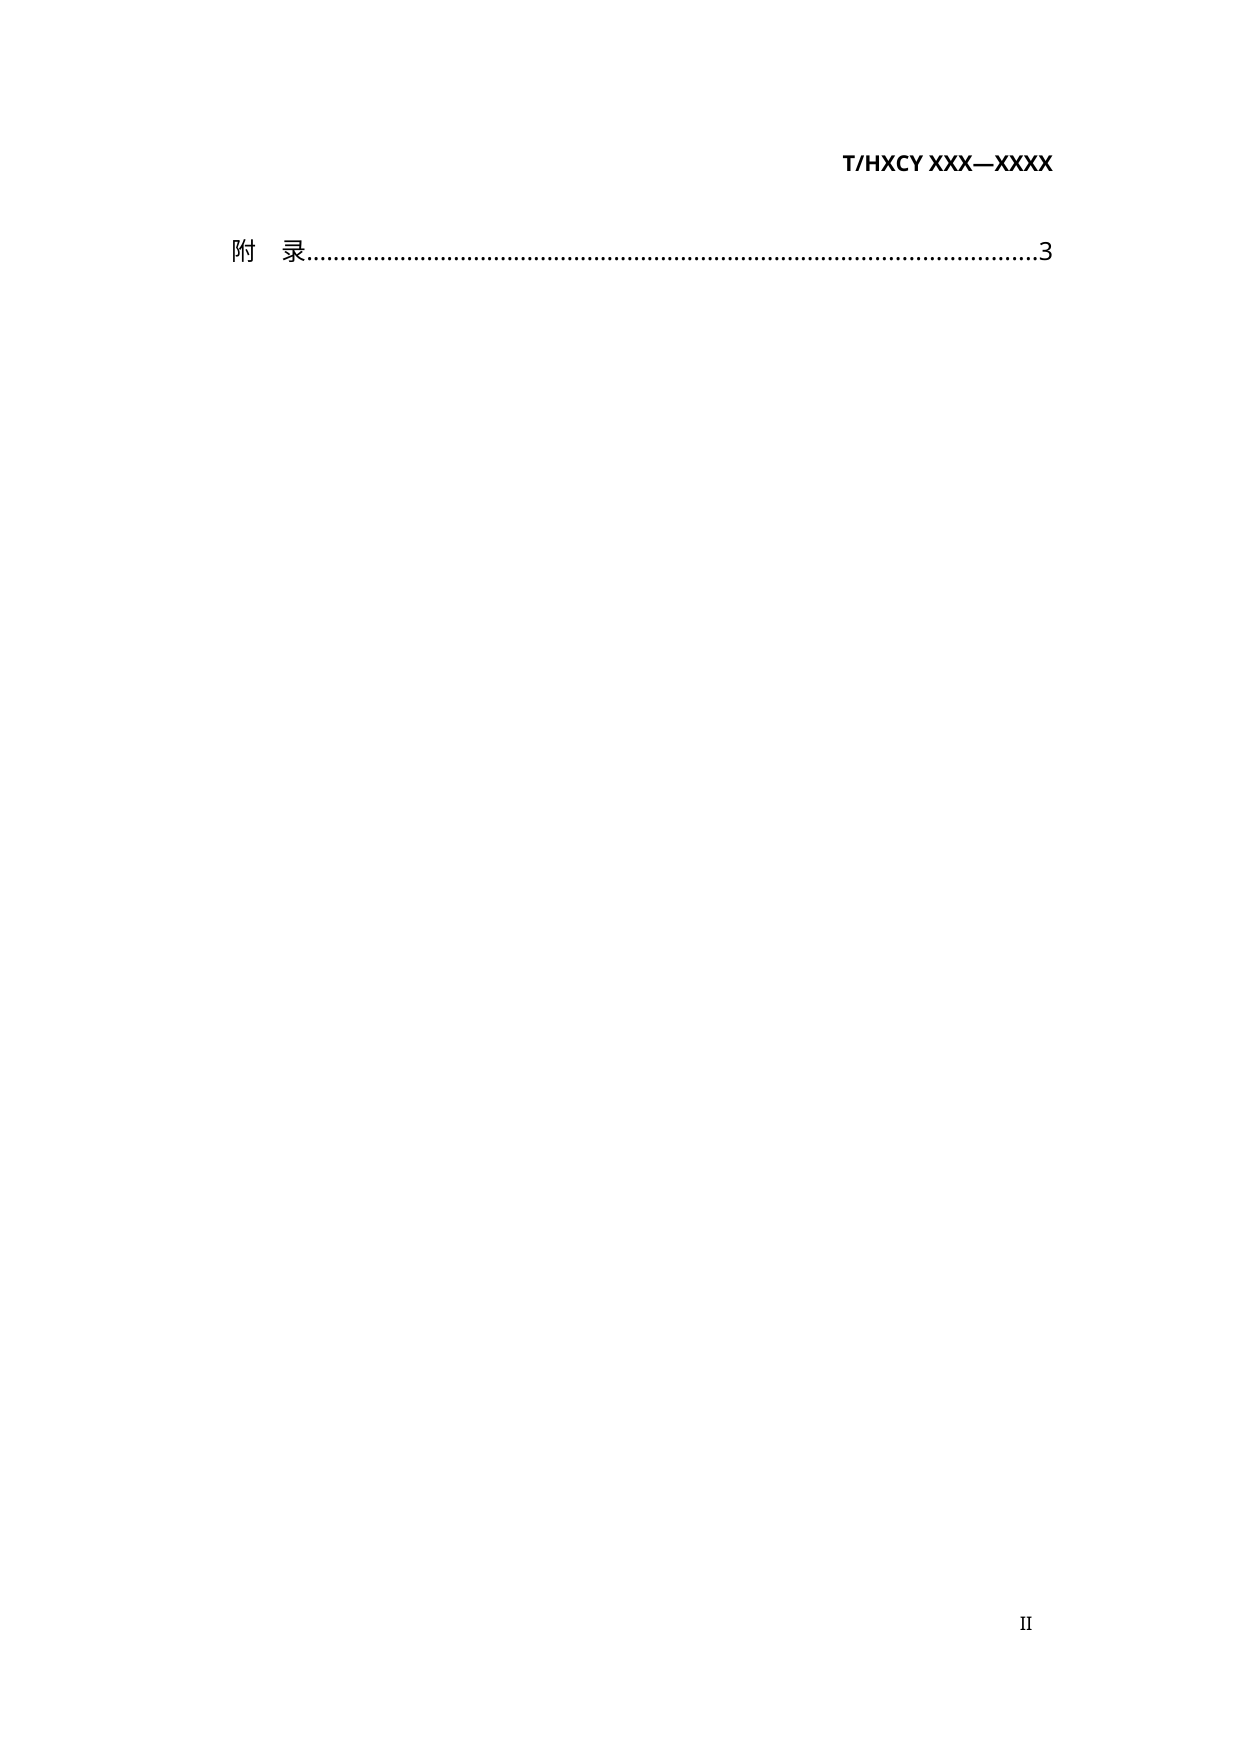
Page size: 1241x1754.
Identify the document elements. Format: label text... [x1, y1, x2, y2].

text 附 录 3 [187, 217, 1053, 282]
